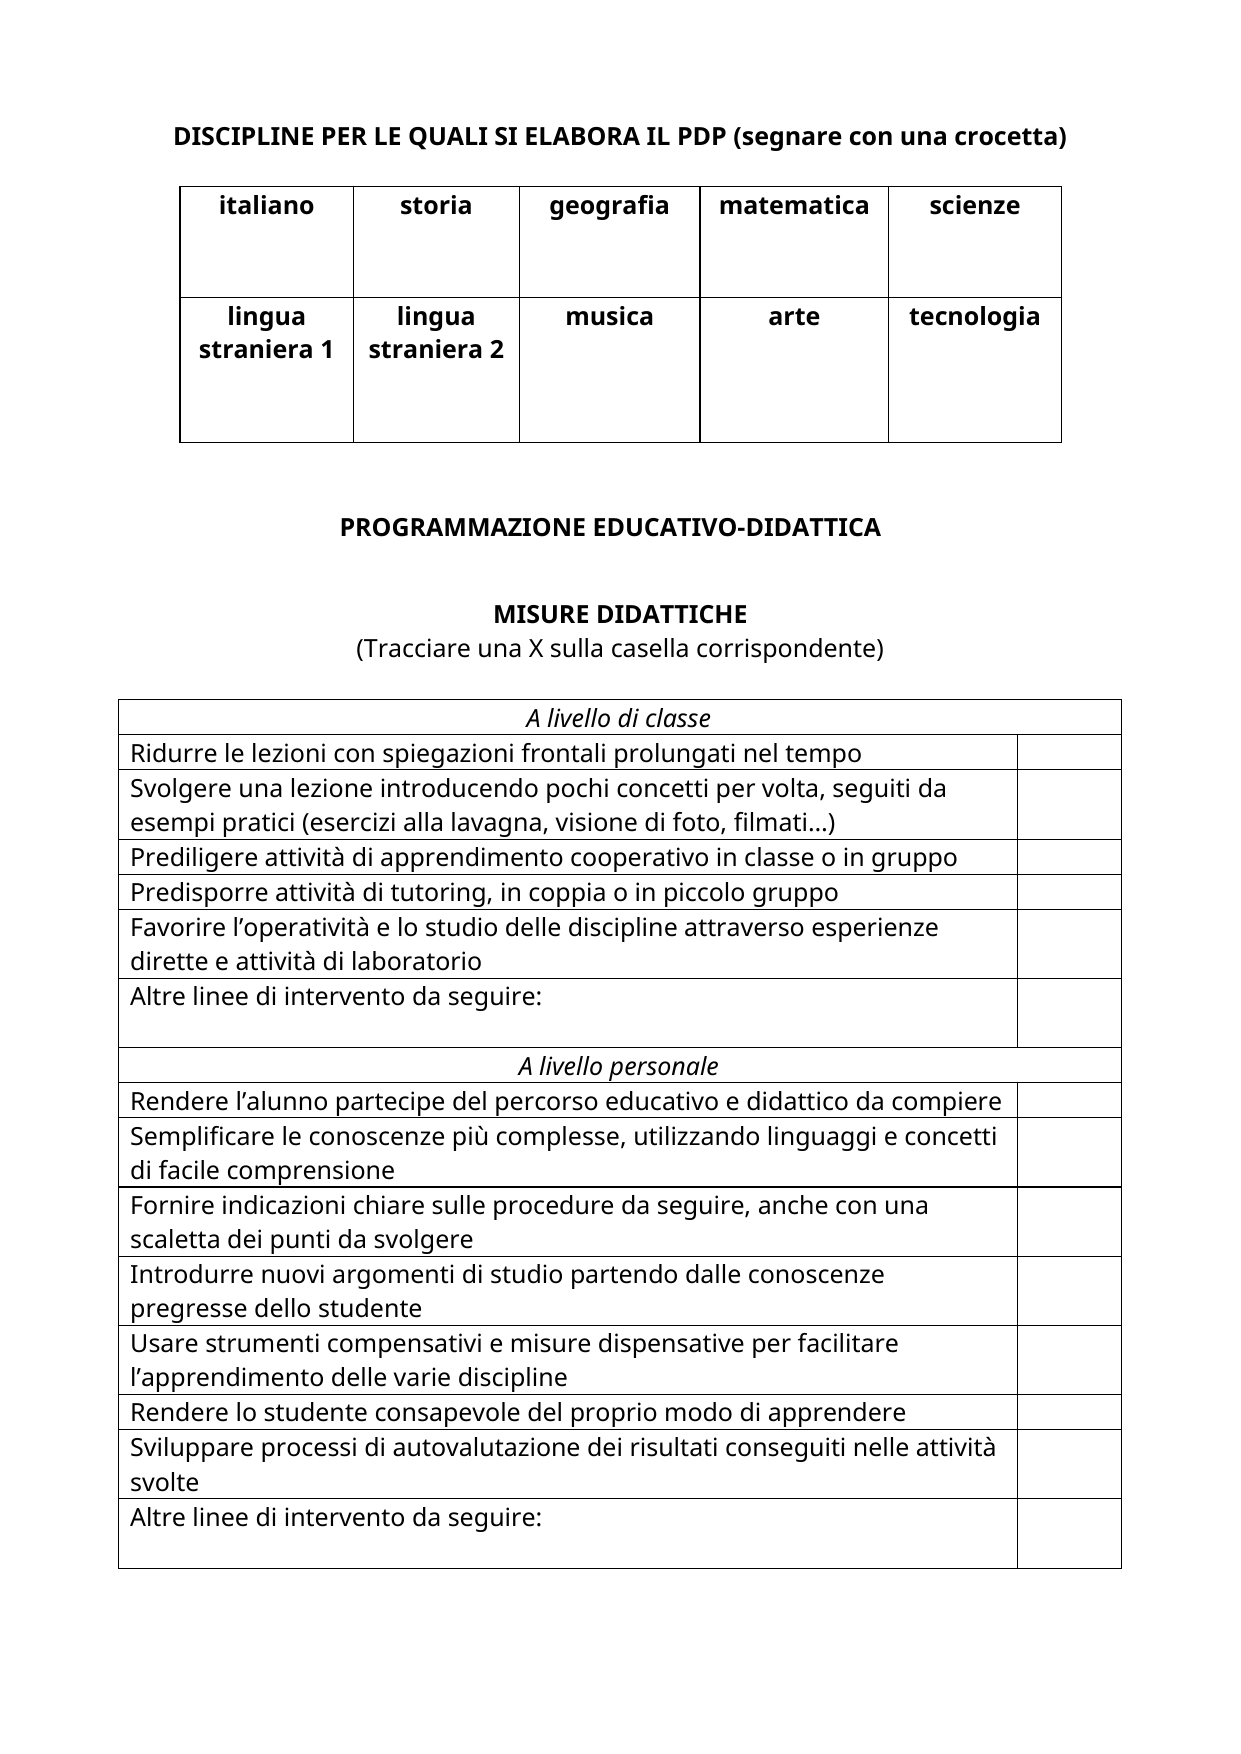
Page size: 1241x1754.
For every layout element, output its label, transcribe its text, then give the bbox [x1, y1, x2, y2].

table_cell [1018, 1430, 1121, 1498]
table_cell Prediligere attività di apprendimento cooperativo in classe o in gruppo [119, 840, 1017, 874]
table_cell Rendere l’alunno partecipe del percorso educativo e didattico da compiere [119, 1083, 1017, 1117]
table_cell arte [701, 298, 888, 442]
table_cell [1018, 735, 1121, 769]
table_cell lingua straniera 2 [354, 298, 519, 442]
table_cell Altre linee di intervento da seguire: [119, 1499, 1017, 1567]
table_cell [1018, 770, 1121, 838]
table_header geografia [520, 187, 699, 297]
table_cell Ridurre le lezioni con spiegazioni frontali prolungati nel tempo [119, 735, 1017, 769]
table_header scienze [889, 187, 1061, 297]
table_cell Predisporre attività di tutoring, in coppia o in piccolo gruppo [119, 875, 1017, 909]
table_cell Rendere lo studente consapevole del proprio modo di apprendere [119, 1395, 1017, 1429]
table_cell [1018, 875, 1121, 909]
table_cell [1018, 979, 1121, 1047]
table_cell Favorire l’operatività e lo studio delle discipline attraverso esperienze dirette e attività di laboratorio [119, 910, 1017, 978]
table_cell [1018, 910, 1121, 978]
table_cell Semplificare le conoscenze più complesse, utilizzando linguaggi e concetti di facile comprensione [119, 1118, 1017, 1186]
table_header A livello di classe [119, 700, 1121, 734]
table_cell [1018, 1083, 1121, 1117]
table_cell [1018, 1326, 1121, 1394]
table_cell A livello personale [119, 1048, 1121, 1082]
table_cell Usare strumenti compensativi e misure dispensative per facilitare l’apprendimento delle varie discipline [119, 1326, 1017, 1394]
table_cell [1018, 1499, 1121, 1567]
table_cell [1018, 1257, 1121, 1325]
text (Tracciare una X sulla casella corrispondente) [118, 631, 1122, 665]
table_cell [1018, 1395, 1121, 1429]
table_cell Svolgere una lezione introducendo pochi concetti per volta, seguiti da esempi pratici (esercizi alla lavagna, visione di foto, filmati…) [119, 770, 1017, 838]
table_cell [1018, 1188, 1121, 1256]
table_cell Fornire indicazioni chiare sulle procedure da seguire, anche con una scaletta dei punti da svolgere [119, 1188, 1017, 1256]
table_cell [1018, 840, 1121, 874]
text PROGRAMMAZIONE EDUCATIVO-DIDATTICA [266, 509, 1122, 543]
text DISCIPLINE PER LE QUALI SI ELABORA IL PDP (segnare con una crocetta) [118, 118, 1122, 152]
table_cell Altre linee di intervento da seguire: [119, 979, 1017, 1047]
table_header italiano [181, 187, 353, 297]
table_header storia [354, 187, 519, 297]
table_cell musica [520, 298, 699, 442]
table_cell Sviluppare processi di autovalutazione dei risultati conseguiti nelle attività svolte [119, 1430, 1017, 1498]
table_cell lingua straniera 1 [181, 298, 353, 442]
table_header matematica [701, 187, 888, 297]
table_cell Introdurre nuovi argomenti di studio partendo dalle conoscenze pregresse dello studente [119, 1257, 1017, 1325]
table_cell [1018, 1118, 1121, 1186]
table_cell tecnologia [889, 298, 1061, 442]
text MISURE DIDATTICHE [118, 597, 1122, 631]
